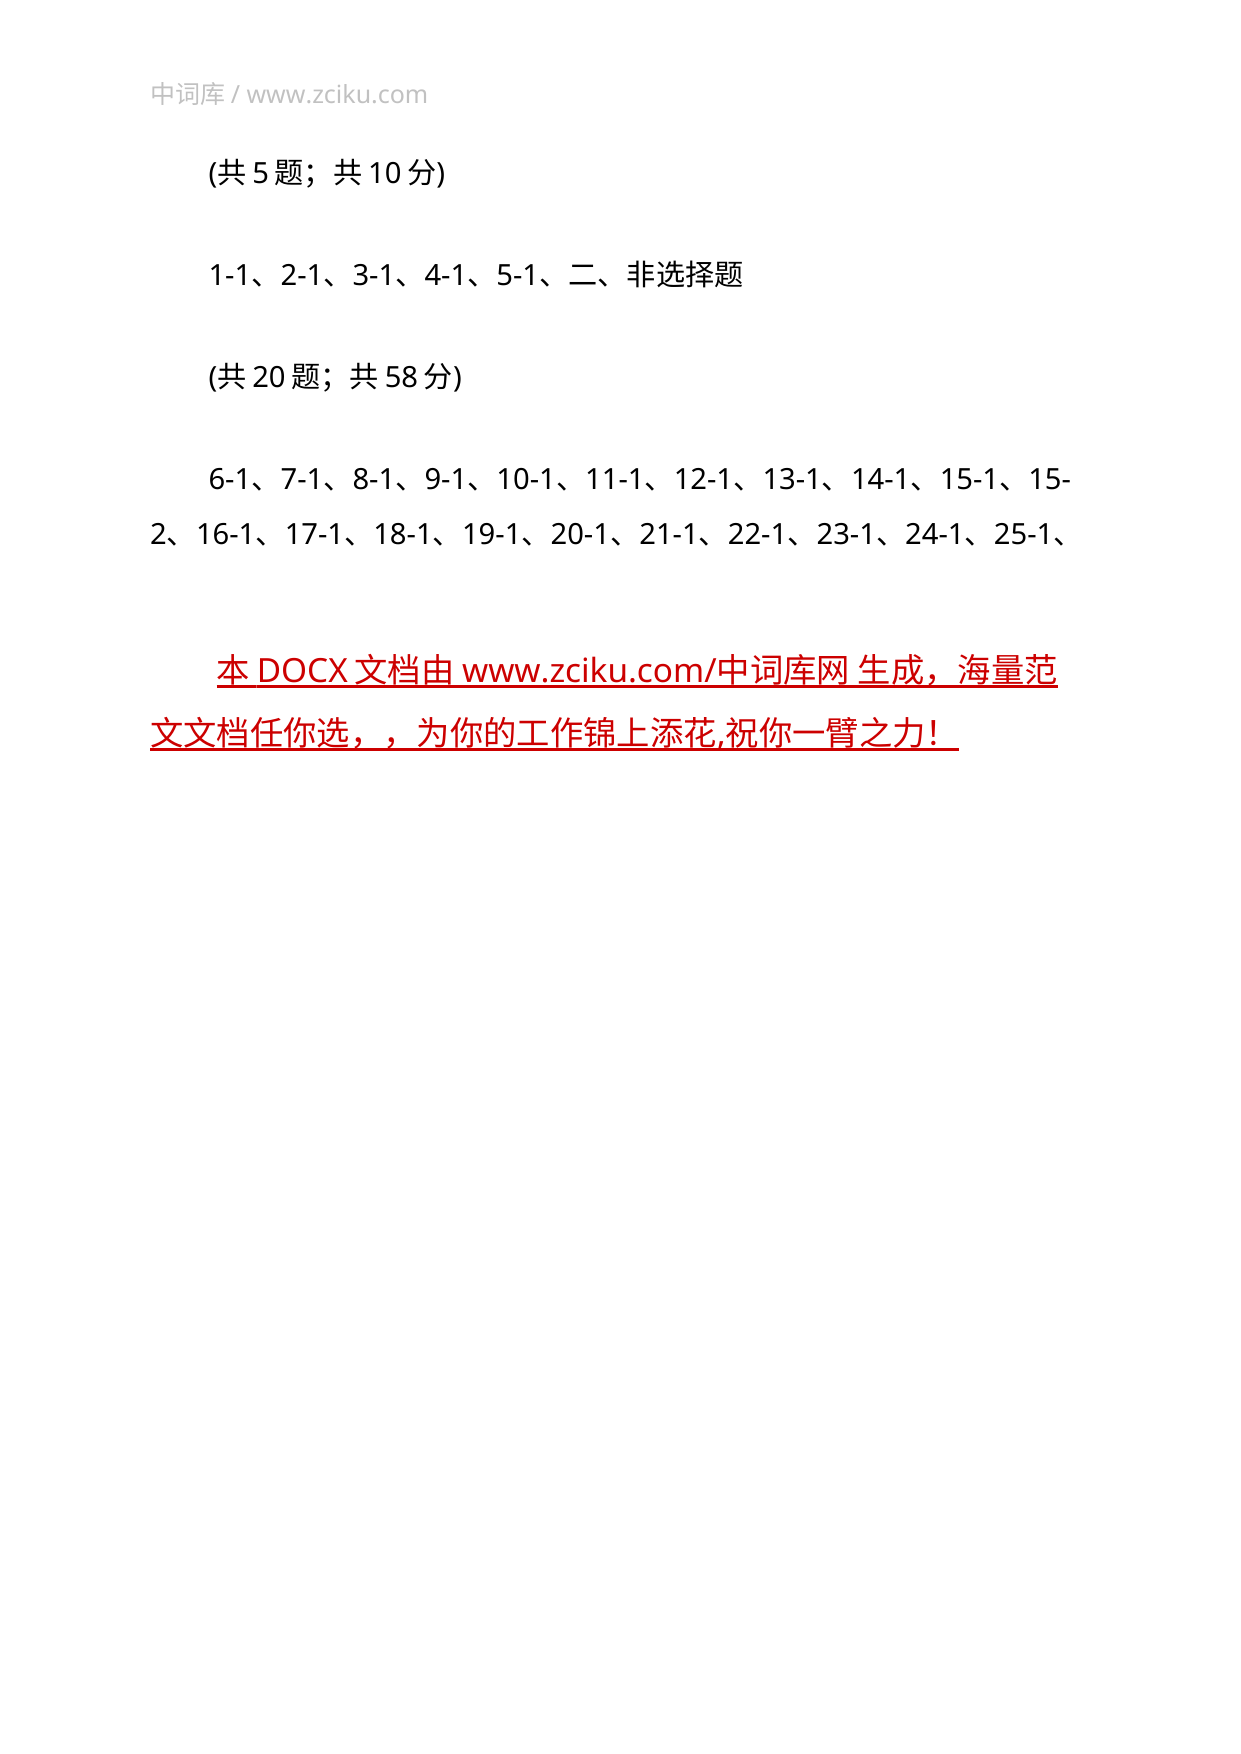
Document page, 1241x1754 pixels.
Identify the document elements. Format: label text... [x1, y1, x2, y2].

text 6-1、7-1、8-1、9-1、10-1、11-1、12-1、13-1、14-1、15-1、15-2、16-1、17-1、18-1、19-1、20-1、21-1、22-1、23-1、24-1、25-1、 [150, 456, 1090, 553]
text (共20题；共58分) [150, 354, 1090, 396]
text 本DOCX文档由 www.zciku.com/中词库网 生成，海量范文文档任你选，，为你的工作锦上添花,祝你一臂之力！ [150, 644, 1090, 755]
text 1-1、2-1、3-1、4-1、5-1、二、非选择题 [150, 252, 1090, 294]
text (共5题；共10分) [150, 150, 1090, 192]
